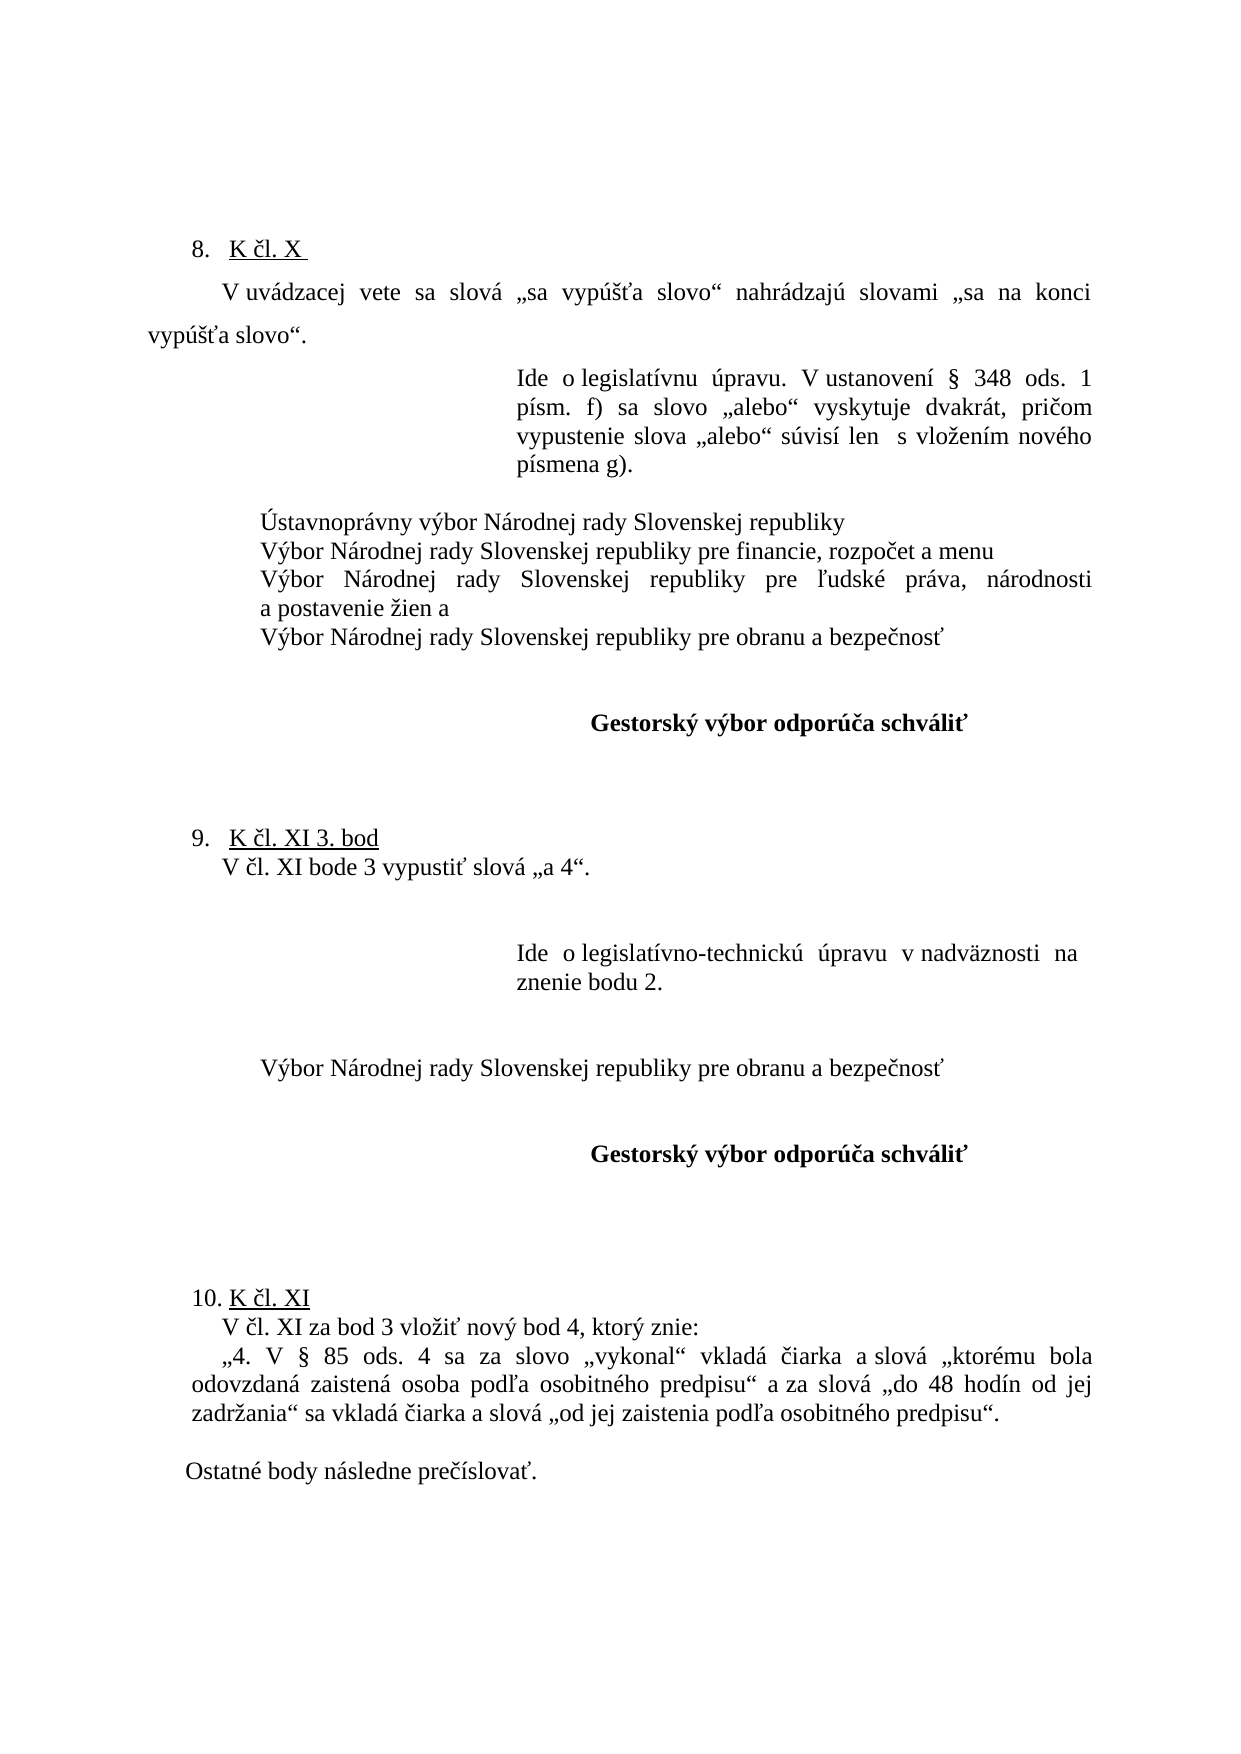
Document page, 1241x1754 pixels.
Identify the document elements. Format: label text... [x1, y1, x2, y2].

text Ústavnoprávny výbor Národnej rady Slovenskej republiky [148, 507, 1093, 536]
text V čl. XI za bod 3 vložiť nový bod 4, ktorý znie: [191, 1312, 1093, 1341]
text Výbor Národnej rady Slovenskej republiky pre obranu a bezpečnosť [186, 622, 1093, 651]
list K čl. XI [191, 1283, 1093, 1312]
text V uvádzacej vete sa slová „sa vypúšťa slovo“ nahrádzajú slovami „sa na konci vypúšťa slovo“. [148, 277, 1093, 349]
text Výbor Národnej rady Slovenskej republiky pre financie, rozpočet a menu [148, 536, 1093, 564]
text Ide o legislatívno-technickú úpravu v nadväznosti na znenie bodu 2. [148, 938, 1093, 996]
text Gestorský výbor odporúča schváliť [148, 1139, 1093, 1168]
text Ostatné body následne prečíslovať. [148, 1456, 1093, 1484]
list K čl. XI 3. bod [191, 823, 1093, 852]
text V čl. XI bode 3 vypustiť slová „a 4“. [191, 852, 1093, 881]
text Výbor Národnej rady Slovenskej republiky pre obranu a bezpečnosť [186, 1053, 1093, 1082]
text „4. V § 85 ods. 4 sa za slovo „vykonal“ vkladá čiarka a slová „ktorému bola odovzdaná zaistená osoba podľa osobitného predpisu“ a za slová „do 48 hodín od jej zadržania“ sa vkladá čiarka a slová „od jej zaistenia podľa osobitného predpisu“. [191, 1341, 1093, 1427]
text Výbor Národnej rady Slovenskej republiky pre ľudské práva, národnosti a postavenie žien a [260, 564, 1093, 622]
text Gestorský výbor odporúča schváliť [148, 708, 1093, 737]
text Ide o legislatívnu úpravu. V ustanovení § 348 ods. 1 písm. f) sa slovo „alebo“ vyskytuje dvakrát, pričom vypustenie slova „alebo“ súvisí len s vložením nového písmena g). [516, 363, 1093, 478]
list K čl. X [191, 234, 1093, 263]
